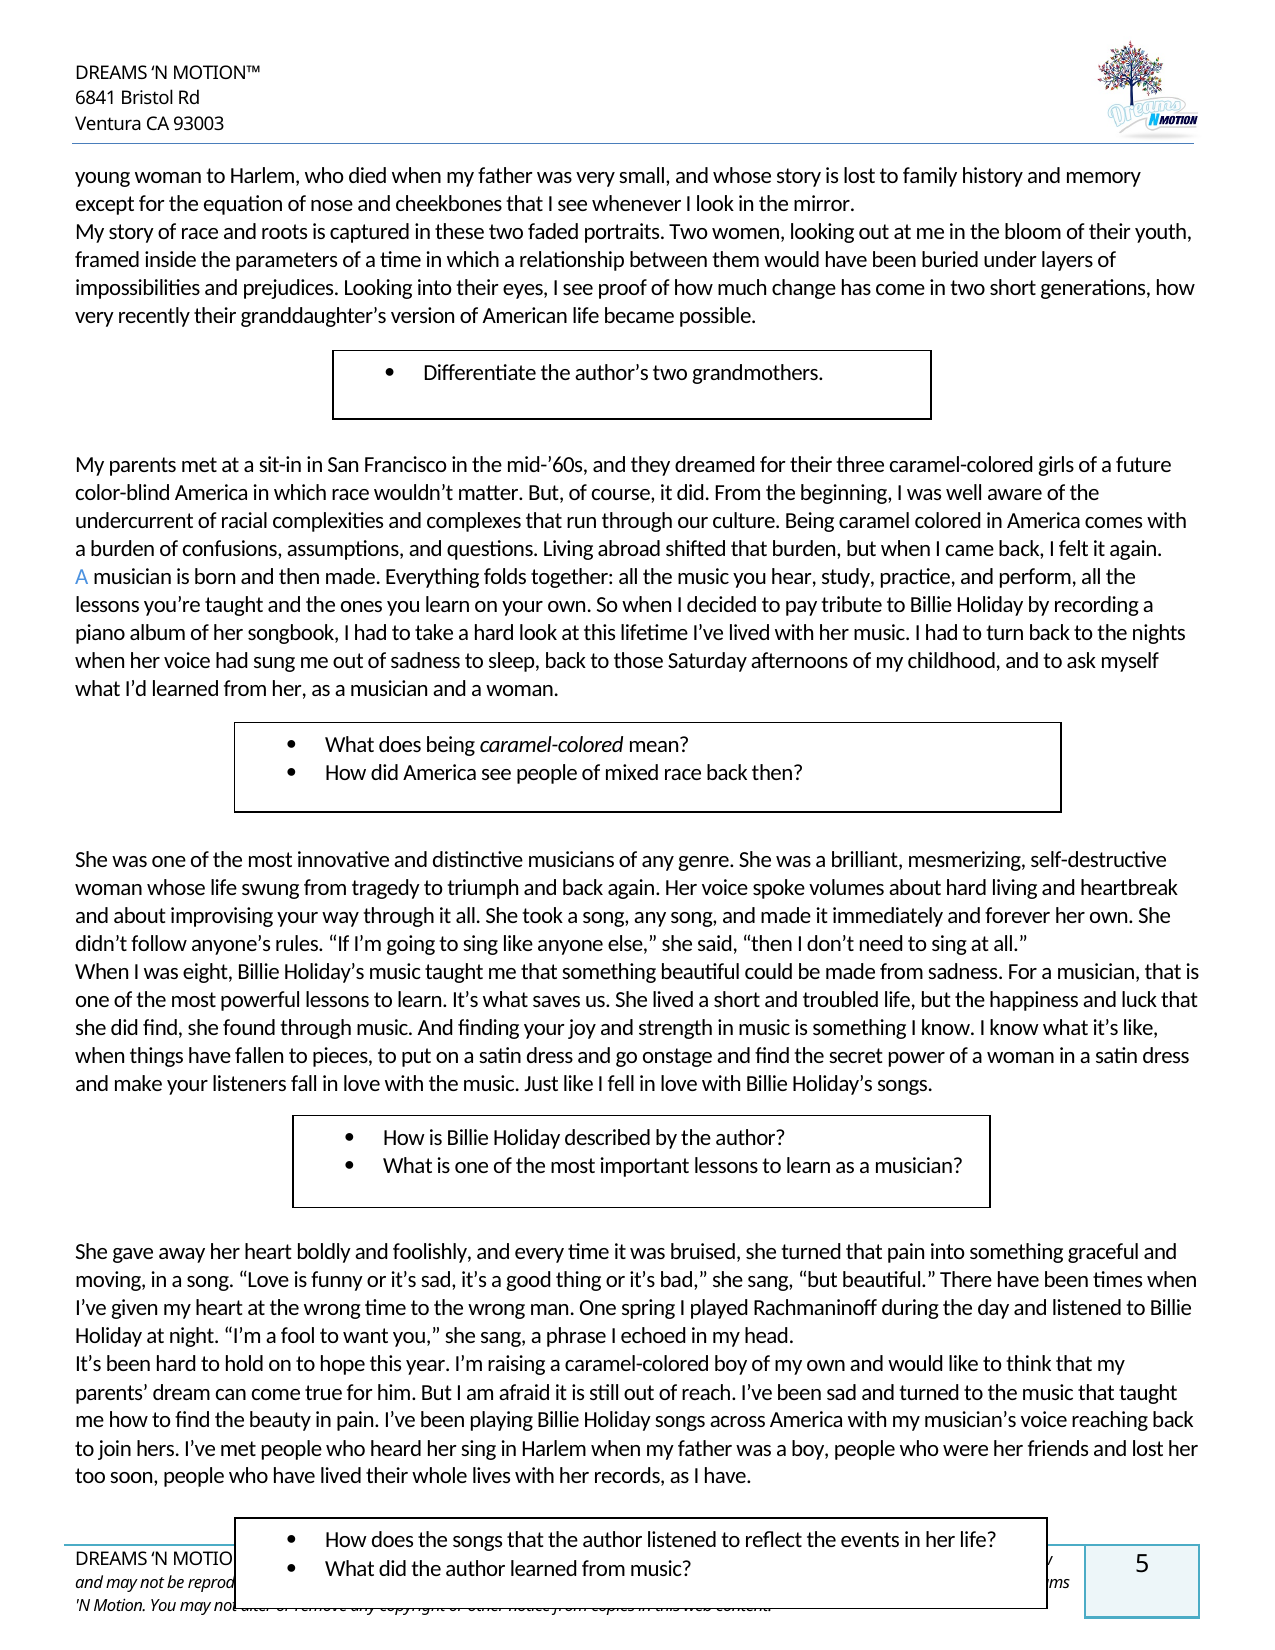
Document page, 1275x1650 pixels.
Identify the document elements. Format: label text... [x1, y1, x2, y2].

list It’s been hard to hold on to hope this year. I’m raising a caramel-colored boy of my own and would like to think that my parents’ dream can come true for him. But I am afraid it is still out of reach. I’ve been sad and turned to the music that taught me how to find the beauty in pain. I’ve been playing Billie Holiday songs across America with my musician’s voice reaching back to join hers. I’ve met people who heard her sing in Harlem when my father was a boy, people who were her friends and lost her too soon, people who have lived their whole lives with her records, as I have. [75, 1349, 1200, 1490]
list A musician is born and then made. Everything folds together: all the music you hear, study, practice, and perform, all the lessons you’re taught and the ones you learn on your own. So when I decided to pay tribute to Billie Holiday by recording a piano album of her songbook, I had to take a hard look at this lifetime I’ve lived with her music. I had to turn back to the nights when her voice had sung me out of sadness to sleep, back to those Saturday afternoons of my childhood, and to ask myself what I’d learned from her, as a musician and a woman. [75, 562, 1200, 702]
text young woman to Harlem, who died when my father was very small, and whose story is lost to family history and memory except for the equation of nose and cheekbones that I see whenever I look in the mirror. [75, 161, 1200, 217]
text She was one of the most innovative and distinctive musicians of any genre. She was a brilliant, mesmerizing, self-destructive woman whose life swung from tragedy to triumph and back again. Her voice spoke volumes about hard living and heartbreak and about improvising your way through it all. She took a song, any song, and made it immediately and forever her own. She didn’t follow anyone’s rules. “If I’m going to sing like anyone else,” she said, “then I don’t need to sing at all.” [75, 845, 1200, 957]
text My story of race and roots is captured in these two faded portraits. Two women, looking out at me in the bloom of their youth, framed inside the parameters of a time in which a relationship between them would have been buried under layers of impossibilities and prejudices. Looking into their eyes, I see proof of how much change has come in two short generations, how very recently their granddaughter’s version of American life became possible. [75, 217, 1200, 329]
picture [1091, 36, 1203, 146]
text She gave away her heart boldly and foolishly, and every time it was bruised, she turned that pain into something graceful and moving, in a song. “Love is funny or it’s sad, it’s a good thing or it’s bad,” she sang, “but beautiful.” There have been times when I’ve given my heart at the wrong time to the wrong man. One spring I played Rachmaninoff during the day and listened to Billie Holiday at night. “I’m a fool to want you,” she sang, a phrase I echoed in my head. [75, 1237, 1200, 1349]
text When I was eight, Billie Holiday’s music taught me that something beautiful could be made from sadness. For a musician, that is one of the most powerful lessons to learn. It’s what saves us. She lived a short and troubled life, but the happiness and luck that she did find, she found through music. And finding your joy and strength in music is something I know. I know what it’s like, when things have fallen to pieces, to put on a satin dress and go onstage and find the secret power of a woman in a satin dress and make your listeners fall in love with the music. Just like I fell in love with Billie Holiday’s songs. [75, 957, 1200, 1097]
text My parents met at a sit-in in San Francisco in the mid-’60s, and they dreamed for their three caramel-colored girls of a future color-blind America in which race wouldn’t matter. But, of course, it did. From the beginning, I was well aware of the undercurrent of racial complexities and complexes that run through our culture. Being caramel colored in America comes with a burden of confusions, assumptions, and questions. Living abroad shifted that burden, but when I came back, I felt it again. [75, 450, 1200, 562]
